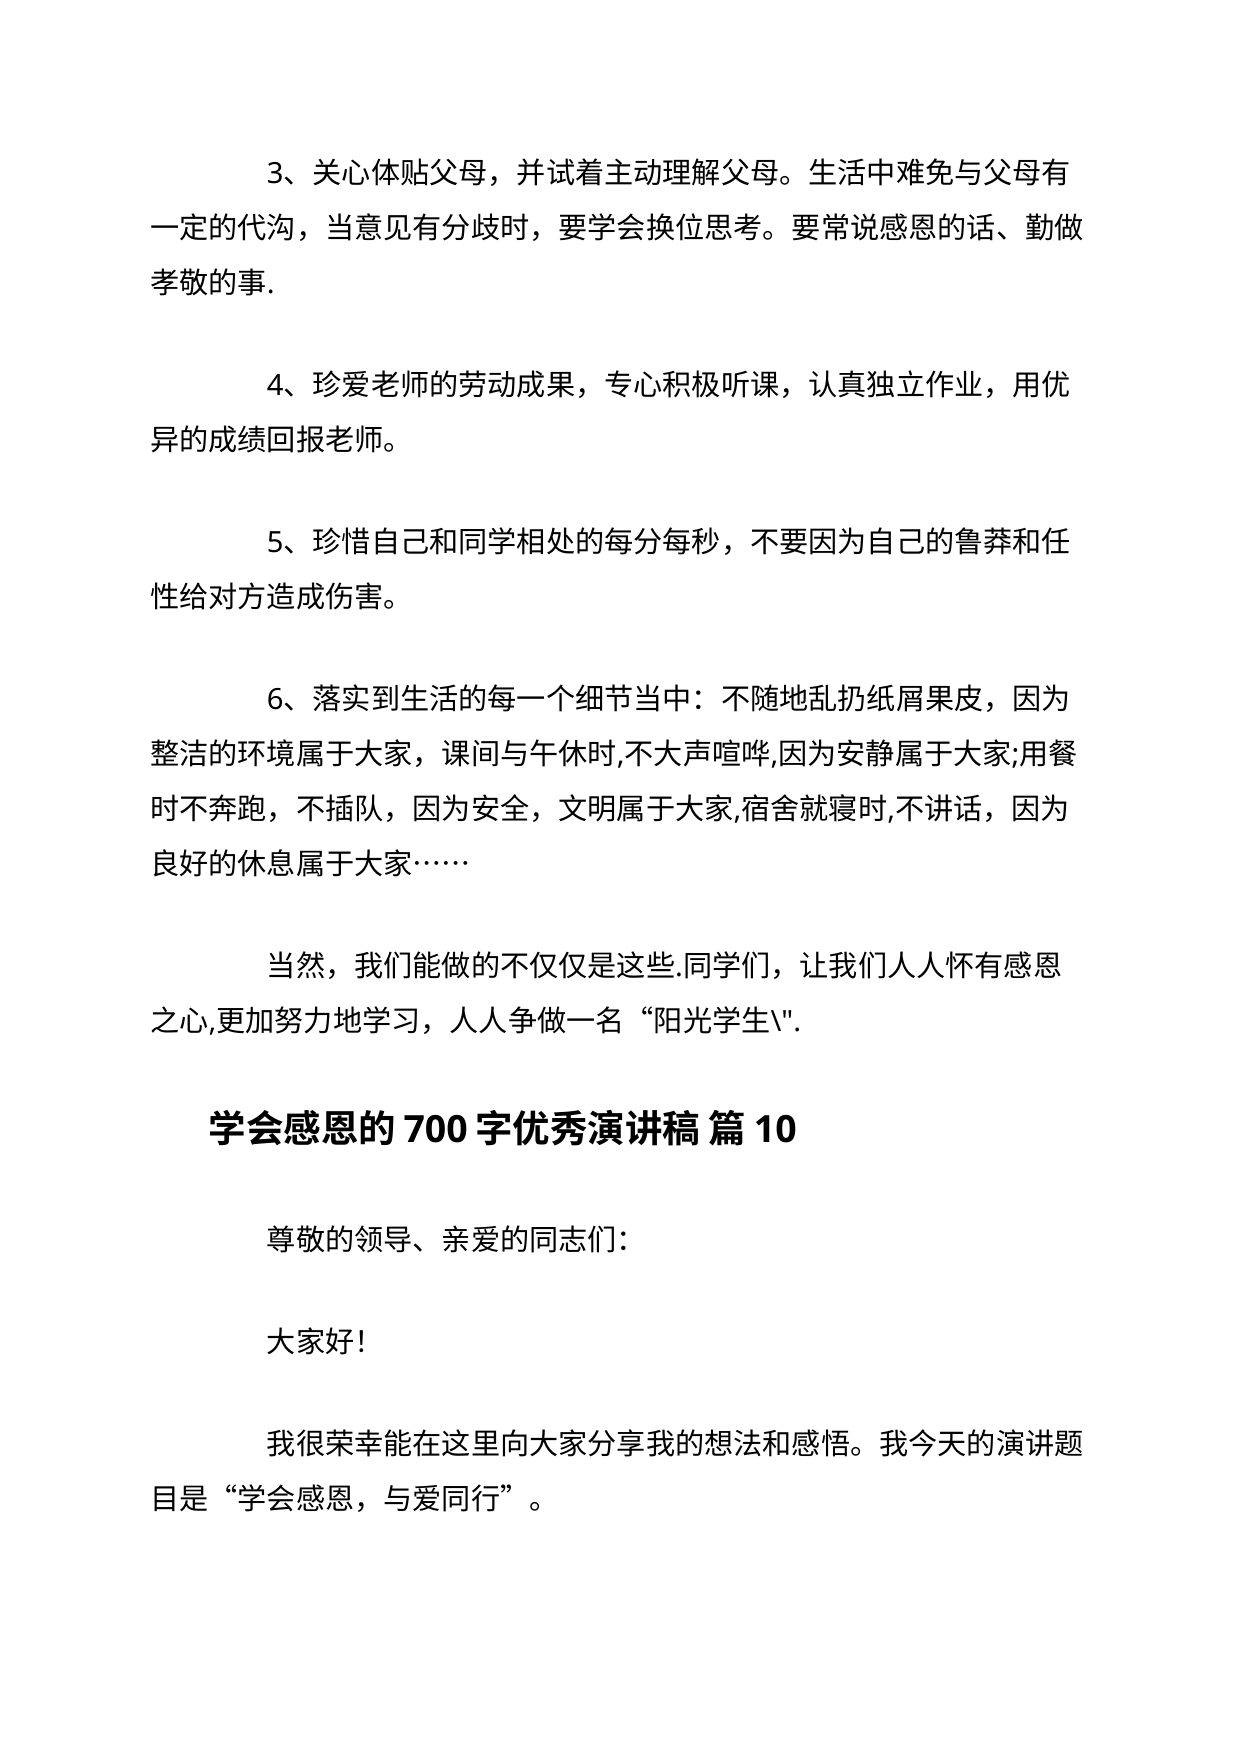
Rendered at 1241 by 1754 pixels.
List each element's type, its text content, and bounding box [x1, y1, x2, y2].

text 4、珍爱老师的劳动成果，专心积极听课，认真独立作业，用优异的成绩回报老师。 [150, 362, 1090, 459]
text 当然，我们能做的不仅仅是这些.同学们，让我们人人怀有感恩之心,更加努力地学习，人人争做一名“阳光学生\". [150, 942, 1090, 1039]
text 3、关心体贴父母，并试着主动理解父母。生活中难免与父母有一定的代沟，当意见有分歧时，要学会换位思考。要常说感恩的话、勤做孝敬的事. [150, 150, 1090, 302]
text 5、珍惜自己和同学相处的每分每秒，不要因为自己的鲁莽和任性给对方造成伤害。 [150, 519, 1090, 616]
text 我很荣幸能在这里向大家分享我的想法和感悟。我今天的演讲题目是“学会感恩，与爱同行”。 [150, 1420, 1090, 1517]
text 学会感恩的700字优秀演讲稿 篇10 [150, 1099, 1090, 1154]
text 大家好！ [150, 1318, 1090, 1361]
text 尊敬的领导、亲爱的同志们： [150, 1217, 1090, 1259]
text 6、落实到生活的每一个细节当中：不随地乱扔纸屑果皮，因为整洁的环境属于大家，课间与午休时,不大声喧哗,因为安静属于大家;用餐时不奔跑，不插队，因为安全，文明属于大家,宿舍就寝时,不讲话，因为良好的休息属于大家…… [150, 675, 1090, 883]
